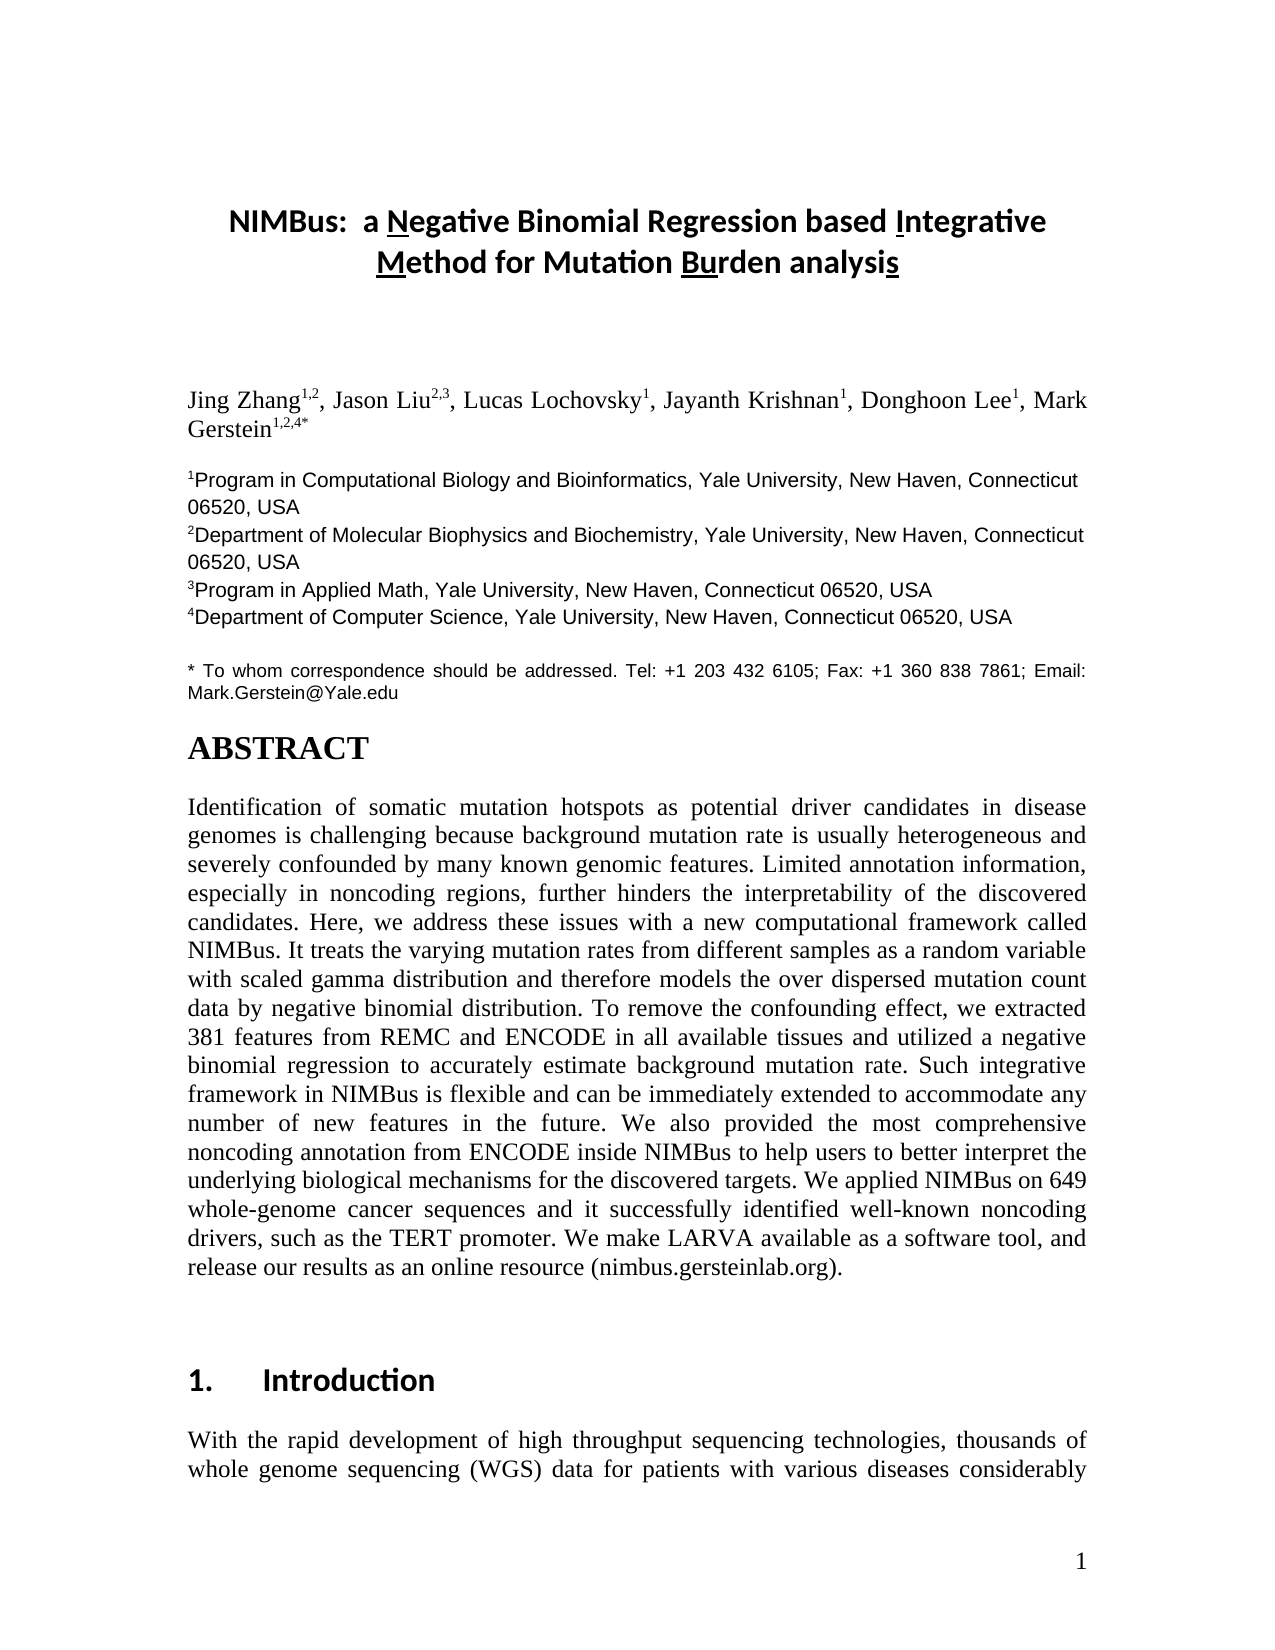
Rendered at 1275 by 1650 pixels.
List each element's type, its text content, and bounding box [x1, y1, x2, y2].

text 1Program in Computational Biology and Bioinformatics, Yale University, New Haven, Connecticut 06520, USA [187, 468, 1087, 519]
subtitle NIMBus: a Negative Binomial Regression based Integrative Method for Mutation Burden analysis [187, 200, 1087, 281]
text 4Department of Computer Science, Yale University, New Haven, Connecticut 06520, USA [187, 605, 1087, 629]
subtitle Introduction [187, 1359, 1087, 1400]
text ABSTRACT [187, 728, 1087, 767]
text * To whom correspondence should be addressed. Tel: +1 203 432 6105; Fax: +1 360 838 7861; Email: Mark.Gerstein@Yale.edu [187, 660, 1087, 703]
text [187, 1425, 1087, 1482]
text 2Department of Molecular Biophysics and Biochemistry, Yale University, New Haven, Connecticut 06520, USA [187, 523, 1087, 574]
text Jing Zhang1,2, Jason Liu2,3, Lucas Lochovsky1, Jayanth Krishnan1, Donghoon Lee1, Mark Gerstein1,2,4* [187, 385, 1087, 443]
text Identification of somatic mutation hotspots as potential driver candidates in disease genomes is challenging because background mutation rate is usually heterogeneous and severely confounded by many known genomic features. Limited annotation information, especially in noncoding regions, further hinders the interpretability of the discovered candidates. Here, we address these issues with a new computational framework called NIMBus. It treats the varying mutation rates from different samples as a random variable with scaled gamma distribution and therefore models the over dispersed mutation count data by negative binomial distribution. To remove the confounding effect, we extracted 381 features from REMC and ENCODE in all available tissues and utilized a negative binomial regression to accurately estimate background mutation rate. Such integrative framework in NIMBus is flexible and can be immediately extended to accommodate any number of new features in the future. We also provided the most comprehensive noncoding annotation from ENCODE inside NIMBus to help users to better interpret the underlying biological mechanisms for the discovered targets. We applied NIMBus on 649 whole-genome cancer sequences and it successfully identified well-known noncoding drivers, such as the TERT promoter. We make LARVA available as a software tool, and release our results as an online resource (nimbus.gersteinlab.org). [187, 792, 1087, 1280]
text 3Program in Applied Math, Yale University, New Haven, Connecticut 06520, USA [187, 578, 1087, 602]
